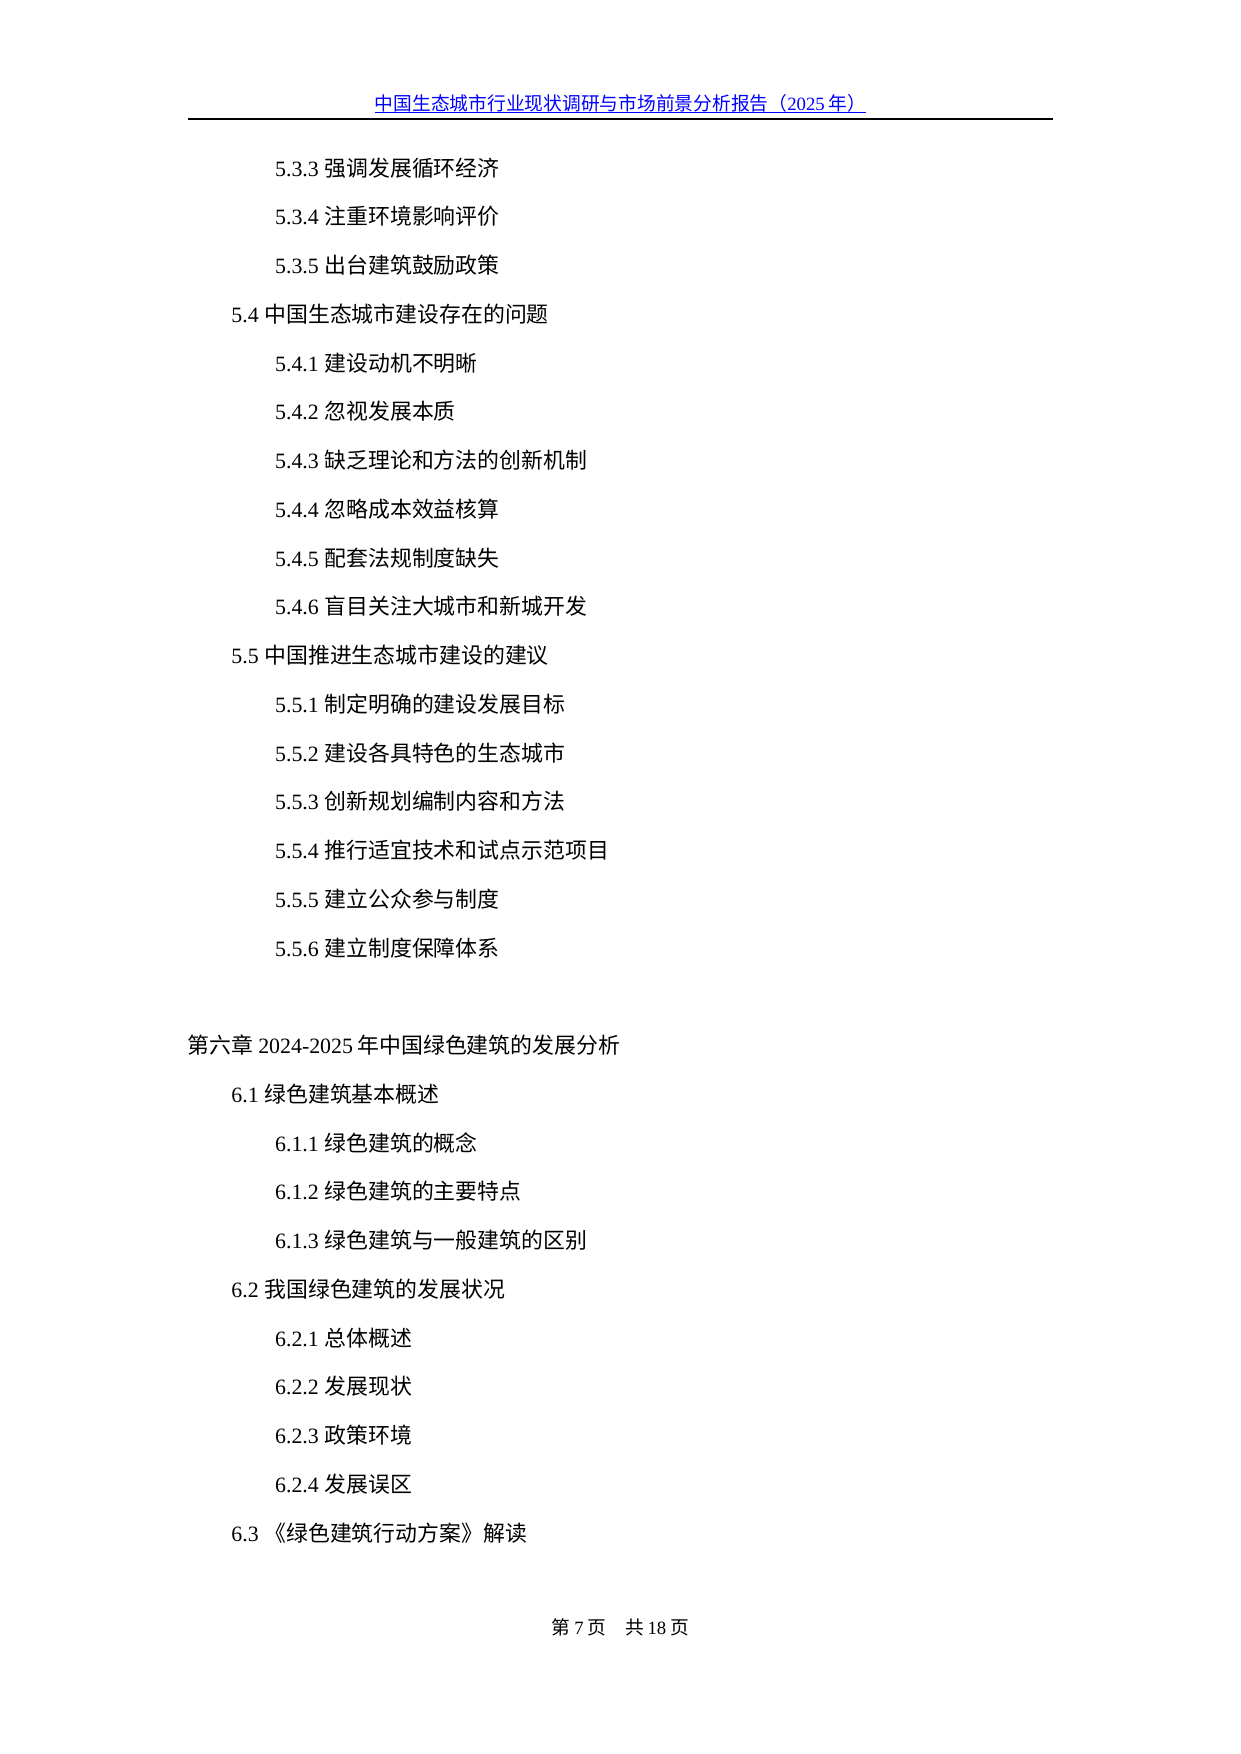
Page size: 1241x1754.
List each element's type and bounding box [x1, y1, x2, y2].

text [187, 150, 1053, 1548]
